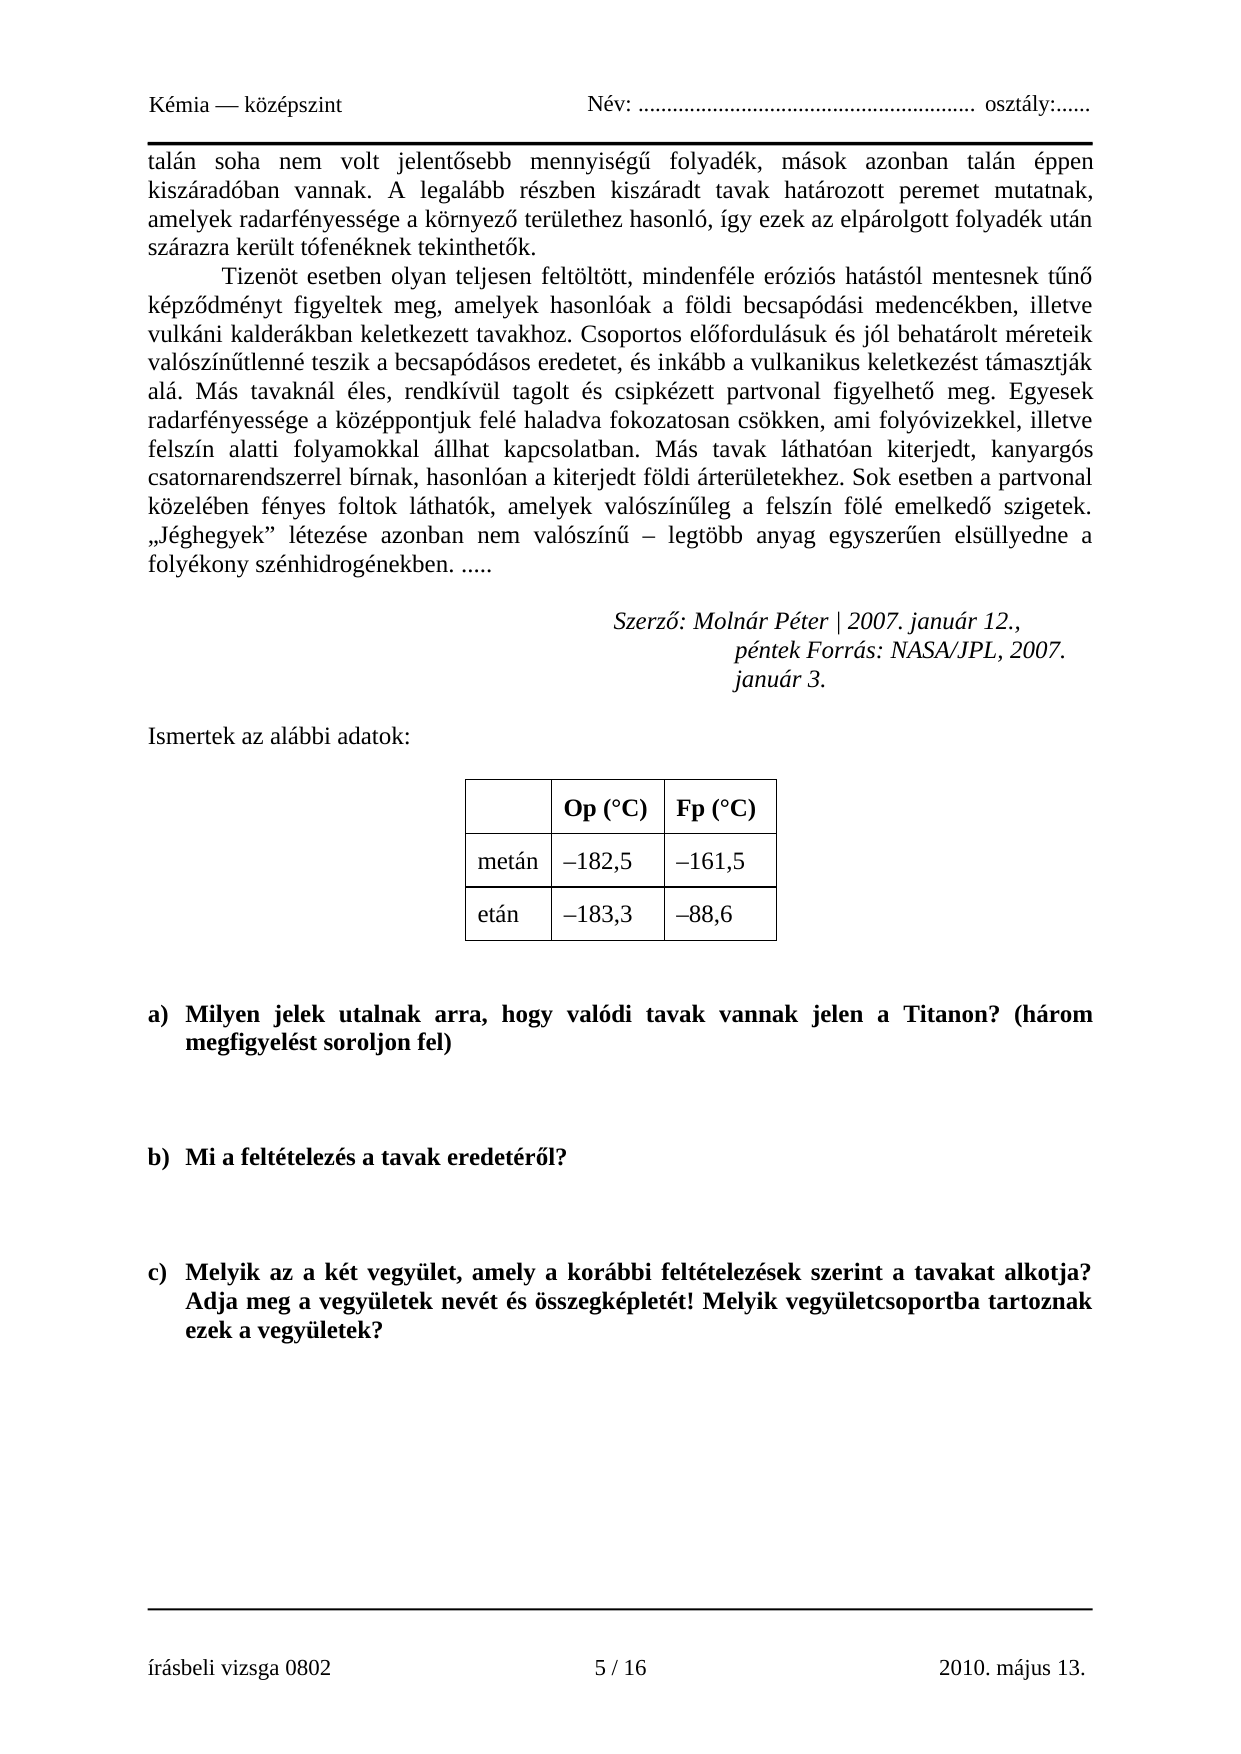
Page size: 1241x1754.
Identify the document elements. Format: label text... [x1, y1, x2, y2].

text „Jéghegyek” létezése azonban nem valószínű – legtöbb anyag egyszerűen elsüllyedne a folyékony szénhidrogénekben. ..... [148, 520, 1093, 577]
subtitle Melyik az a két vegyület, amely a korábbi feltételezések szerint a tavakat alkotja? Adja meg a vegyületek nevét és összegképletét! Melyik vegyületcsoportba tartoznak ezek a vegyületek? [148, 1257, 1093, 1343]
text Ismertek az alábbi adatok: [148, 721, 1117, 750]
table_header Op (°C) [552, 780, 664, 833]
table_cell –182,5 [552, 834, 664, 886]
table_cell –161,5 [665, 834, 776, 886]
table_cell –183,3 [552, 888, 664, 940]
subtitle Milyen jelek utalnak arra, hogy valódi tavak vannak jelen a Titanon? (három megfigyelést soroljon fel) [148, 999, 1093, 1056]
table_cell –88,6 [665, 888, 776, 940]
table_header Fp (°C) [665, 780, 776, 833]
table_cell etán [466, 888, 551, 940]
text Tizenöt esetben olyan teljesen feltöltött, mindenféle eróziós hatástól mentesnek tűnő képződményt figyeltek meg, amelyek hasonlóak a földi becsapódási medencékben, illetve vulkáni kalderákban keletkezett tavakhoz. Csoportos előfordulásuk és jól behatárolt méreteik valószínűtlenné teszik a becsapódásos eredetet, és inkább a vulkanikus keletkezést támasztják alá. Más tavaknál éles, rendkívül tagolt és csipkézett partvonal figyelhető meg. Egyesek radarfényessége a középpontjuk felé haladva fokozatosan csökken, ami folyóvizekkel, illetve felszín alatti folyamokkal állhat kapcsolatban. Más tavak láthatóan kiterjedt, kanyargós csatornarendszerrel bírnak, hasonlóan a kiterjedt földi árterületekhez. Sok esetben a partvonal közelében fényes foltok láthatók, amelyek valószínűleg a felszín fölé emelkedő szigetek. [148, 261, 1093, 520]
list Mi a feltételezés a tavak eredetéről? [147, 1142, 1117, 1171]
table_cell metán [466, 834, 551, 886]
text Szerző: Molnár Péter | 2007. január 12., péntek Forrás: NASA/JPL, 2007. január 3. [613, 606, 1094, 693]
table_header [466, 780, 551, 833]
text talán soha nem volt jelentősebb mennyiségű folyadék, mások azonban talán éppen kiszáradóban vannak. A legalább részben kiszáradt tavak határozott peremet mutatnak, amelyek radarfényessége a környező területhez hasonló, így ezek az elpárolgott folyadék után szárazra került tófenéknek tekinthetők. [148, 146, 1093, 261]
